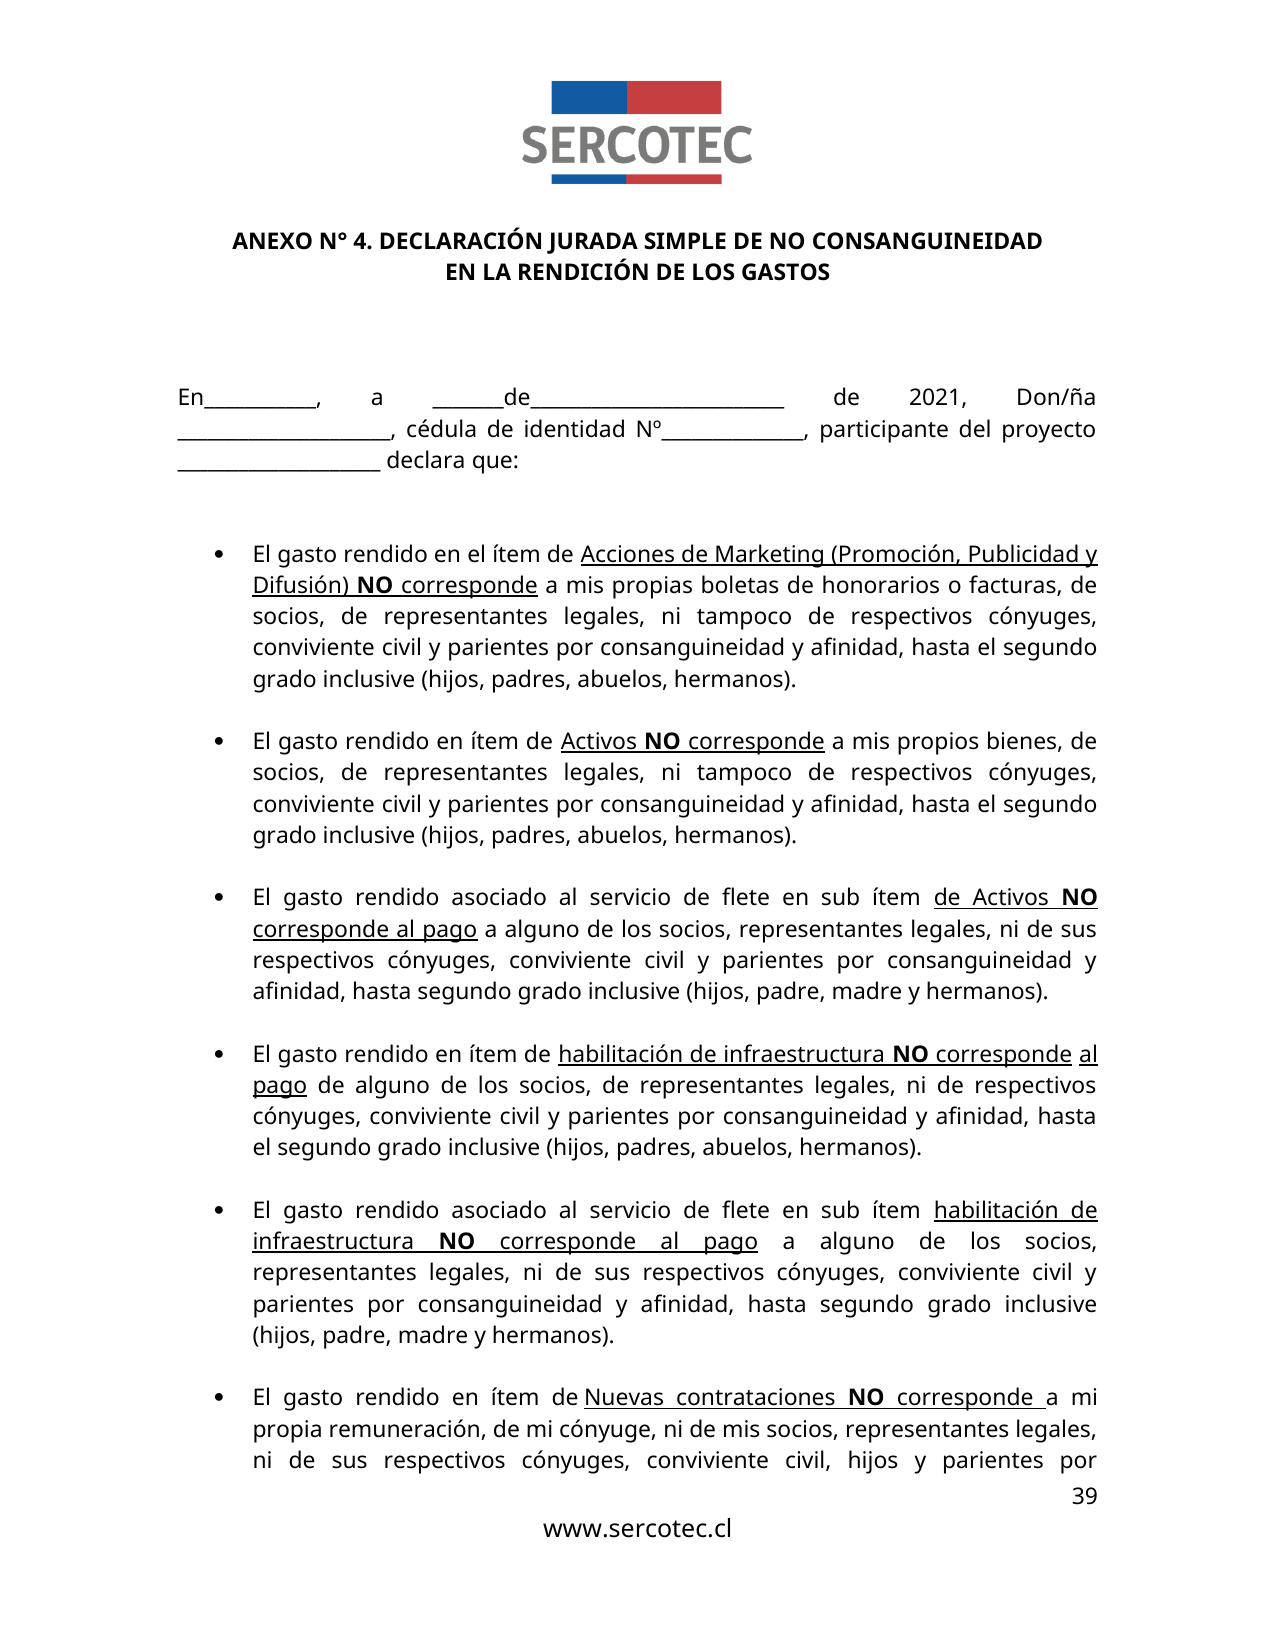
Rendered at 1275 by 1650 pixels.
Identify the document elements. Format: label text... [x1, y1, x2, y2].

text EN LA RENDICIÓN DE LOS GASTOS [177, 256, 1098, 287]
list El gasto rendido en ítem de Activos NO corresponde a mis propios bienes, de socios, de representantes legales, ni tampoco de respectivos cónyuges, conviviente civil y parientes por consanguineidad y afinidad, hasta el segundo grado inclusive (hijos, padres, abuelos, hermanos). [215, 725, 1098, 850]
list El gasto rendido en el ítem de Acciones de Marketing (Promoción, Publicidad y Difusión) NO corresponde a mis propias boletas de honorarios o facturas, de socios, de representantes legales, ni tampoco de respectivos cónyuges, conviviente civil y parientes por consanguineidad y afinidad, hasta el segundo grado inclusive (hijos, padres, abuelos, hermanos). [215, 537, 1098, 694]
list El gasto rendido en ítem de habilitación de infraestructura NO corresponde al pago de alguno de los socios, de representantes legales, ni de respectivos cónyuges, conviviente civil y parientes por consanguineidad y afinidad, hasta el segundo grado inclusive (hijos, padres, abuelos, hermanos). [215, 1037, 1098, 1162]
text ANEXO N° 4. DECLARACIÓN JURADA SIMPLE DE NO CONSANGUINEIDAD [177, 225, 1098, 256]
list El gasto rendido asociado al servicio de flete en sub ítem de Activos NO corresponde al pago a alguno de los socios, representantes legales, ni de sus respectivos cónyuges, conviviente civil y parientes por consanguineidad y afinidad, hasta segundo grado inclusive (hijos, padre, madre y hermanos). [215, 881, 1098, 1006]
list El gasto rendido asociado al servicio de flete en sub ítem habilitación de infraestructura NO corresponde al pago a alguno de los socios, representantes legales, ni de sus respectivos cónyuges, conviviente civil y parientes por consanguineidad y afinidad, hasta segundo grado inclusive (hijos, padre, madre y hermanos). [215, 1194, 1098, 1350]
text En___________, a _______de_________________________ de 2021, Don/ña _____________________, cédula de identidad Nº______________, participante del proyecto ____________________ declara que: [177, 381, 1098, 475]
picture [512, 73, 763, 194]
